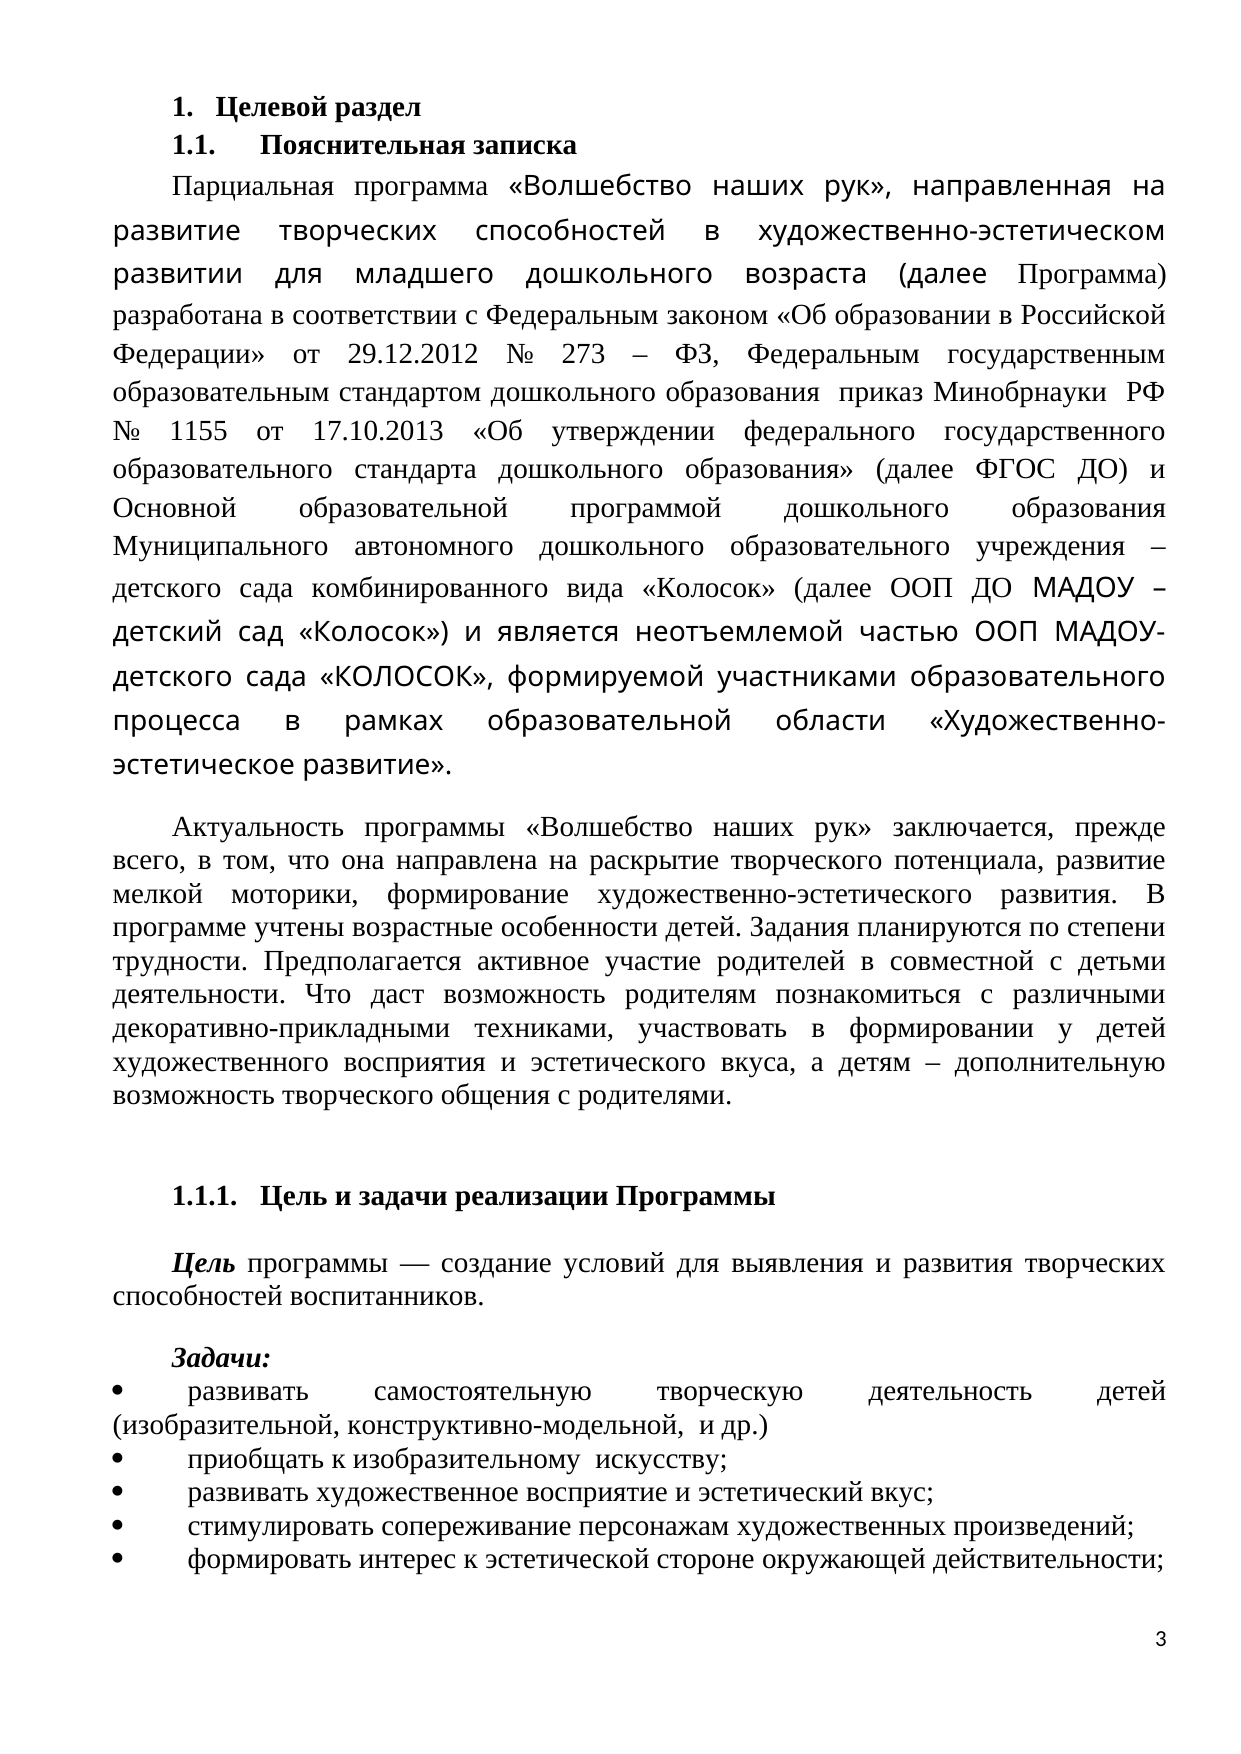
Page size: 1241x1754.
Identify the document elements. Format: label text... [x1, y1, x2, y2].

text Актуальность программы «Волшебство наших рук» заключается, прежде всего, в том, что она направлена на раскрытие творческого потенциала, развитие мелкой моторики, формирование художественно-эстетического развития. В программе учтены возрастные особенности детей. Задания планируются по степени трудности. Предполагается активное участие родителей в совместной с детьми деятельности. Что даст возможность родителям познакомиться с различными декоративно-прикладными техниками, участвовать в формировании у детей художественного восприятия и эстетического вкуса, а детям – дополнительную возможность творческого общения с родителями. [112, 809, 1167, 1111]
list приобщать к изобразительному искусству; [112, 1441, 1167, 1474]
list формировать интерес к эстетической стороне окружающей действительности; [112, 1542, 1167, 1575]
text 1. Целевой раздел [112, 89, 1167, 122]
text Парциальная программа «Волшебство наших рук», направленная на развитие творческих способностей в художественно-эстетическом развитии для младшего дошкольного возраста (далее Программа) разработана в соответствии с Федеральным законом «Об образовании в Российской Федерации» от 29.12.2012 № 273 – ФЗ, Федеральным государственным образовательным стандартом дошкольного образования приказ Минобрнауки РФ № 1155 от 17.10.2013 «Об утверждении федерального государственного образовательного стандарта дошкольного образования» (далее ФГОС ДО) и Основной образовательной программой дошкольного образования Муниципального автономного дошкольного образовательного учреждения – детского сада комбинированного вида «Колосок» (далее ООП ДО МАДОУ – детский сад «Колосок») и является неотъемлемой частью ООП МАДОУ-детского сада «КОЛОСОК», формируемой участниками образовательного процесса в рамках образовательной области «Художественно-эстетическое развитие». [112, 166, 1167, 782]
text Задачи: [112, 1340, 1167, 1373]
text Цель программы — создание условий для выявления и развития творческих способностей воспитанников. [112, 1245, 1167, 1312]
list развивать самостоятельную творческую деятельность детей (изобразительной, конструктивно-модельной, и др.) [112, 1373, 1167, 1441]
list развивать художественное восприятие и эстетический вкус; [112, 1474, 1167, 1508]
list Цель и задачи реализации Программы [112, 1178, 1167, 1211]
list стимулировать сопереживание персонажам художественных произведений; [112, 1508, 1167, 1542]
list Пояснительная записка [112, 127, 1167, 161]
